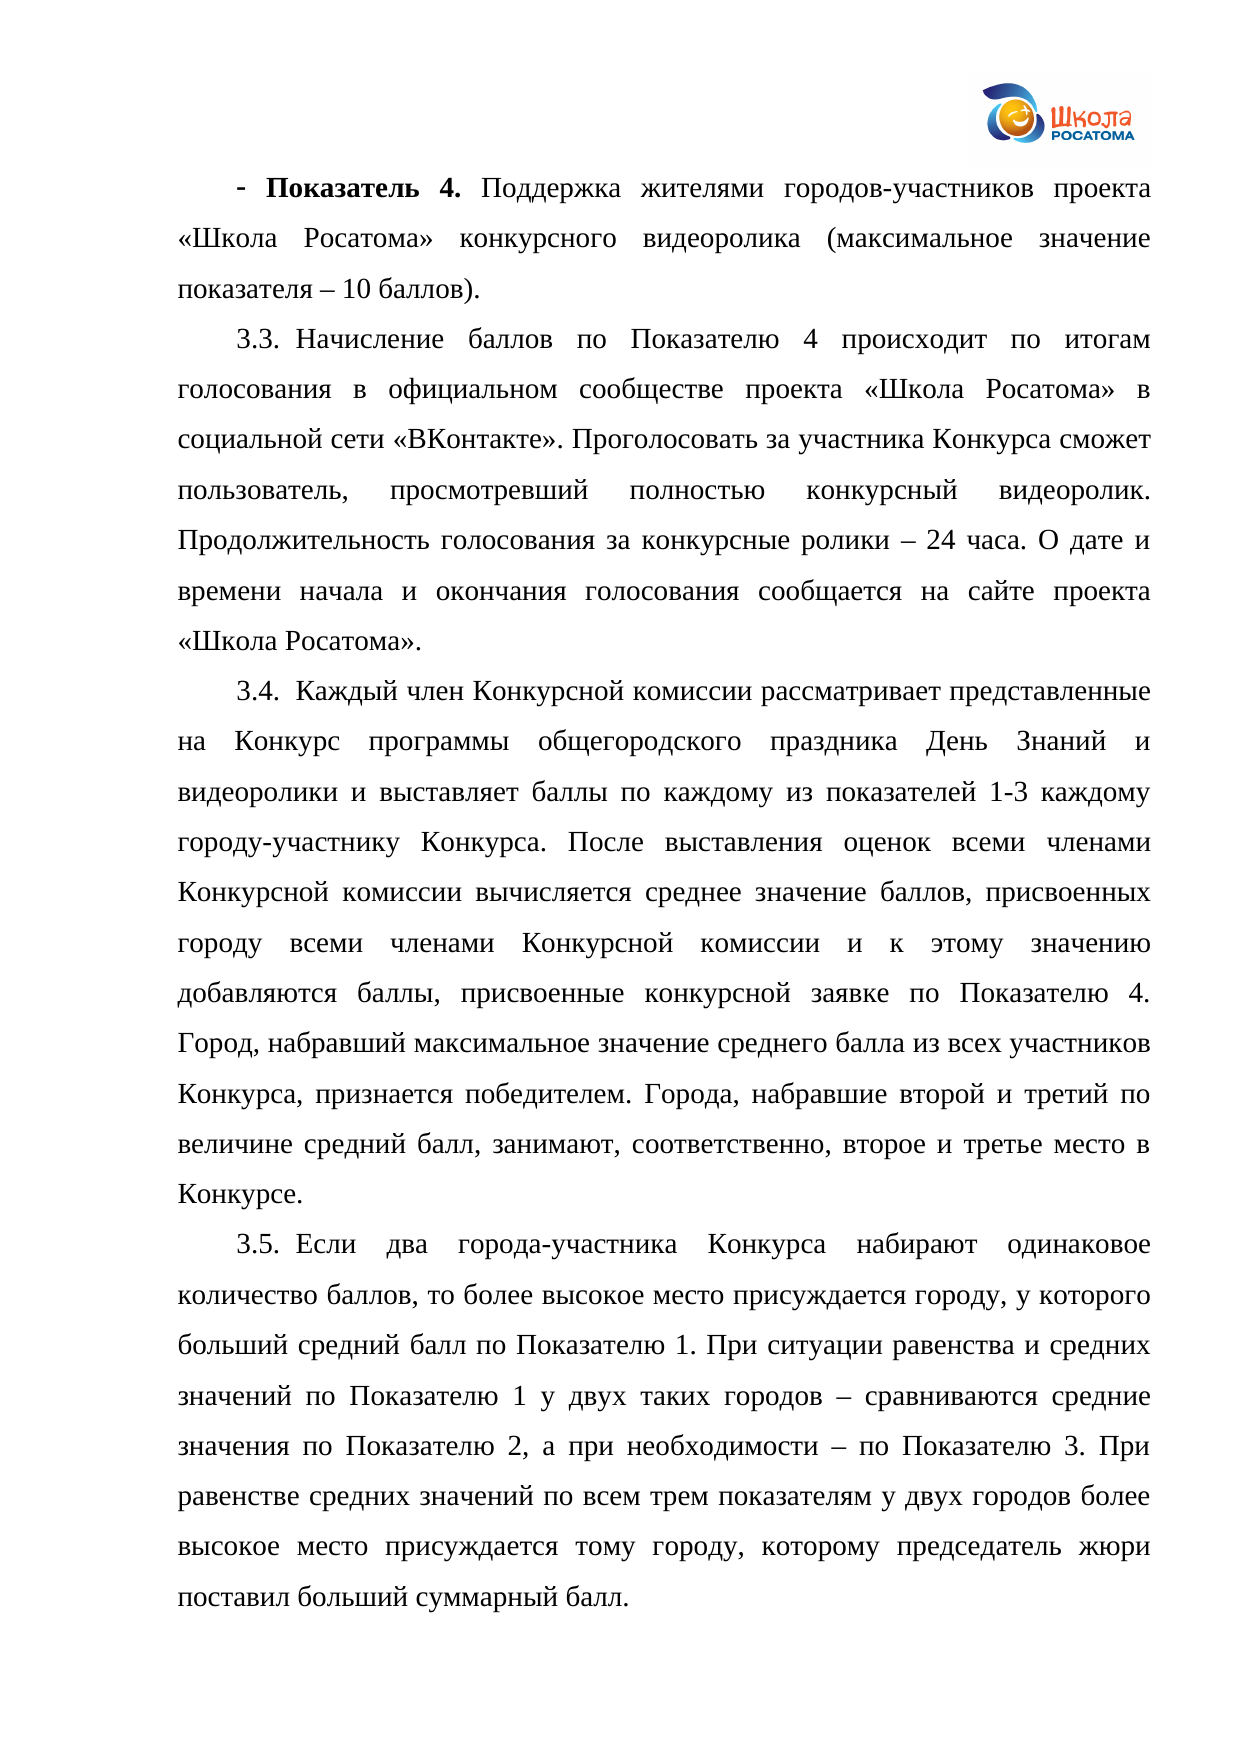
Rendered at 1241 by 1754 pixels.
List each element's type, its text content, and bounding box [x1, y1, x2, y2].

list Показатель 4. Поддержка жителями городов-участников проекта «Школа Росатома» конкурсного видеоролика (максимальное значение показателя – 10 баллов). [177, 170, 1152, 304]
list Начисление баллов по Показателю 4 происходит по итогам голосования в официальном сообществе проекта «Школа Росатома» в социальной сети «ВКонтакте». Проголосовать за участника Конкурса сможет пользователь, просмотревший полностью конкурсный видеоролик. Продолжительность голосования за конкурсные ролики – 24 часа. О дате и времени начала и окончания голосования сообщается на сайте проекта «Школа Росатома». [177, 321, 1152, 656]
list Если два города-участника Конкурса набирают одинаковое количество баллов, то более высокое место присуждается городу, у которого больший средний балл по Показателю 1. При ситуации равенства и средних значений по Показателю 1 у двух таких городов – сравниваются средние значения по Показателю 2, а при необходимости – по Показателю 3. При равенстве средних значений по всем трем показателям у двух городов более высокое место присуждается тому городу, которому председатель жюри поставил больший суммарный балл. [177, 1227, 1152, 1612]
picture [967, 73, 1152, 170]
list Каждый член Конкурсной комиссии рассматривает представленные на Конкурс программы общегородского праздника День Знаний и видеоролики и выставляет баллы по каждому из показателей 1-3 каждому городу-участнику Конкурса. После выставления оценок всеми членами Конкурсной комиссии вычисляется среднее значение баллов, присвоенных городу всеми членами Конкурсной комиссии и к этому значению добавляются баллы, присвоенные конкурсной заявке по Показателю 4. Город, набравший максимальное значение среднего балла из всех участников Конкурса, признается победителем. Города, набравшие второй и третий по величине средний балл, занимают, соответственно, второе и третье место в Конкурсе. [177, 673, 1152, 1210]
